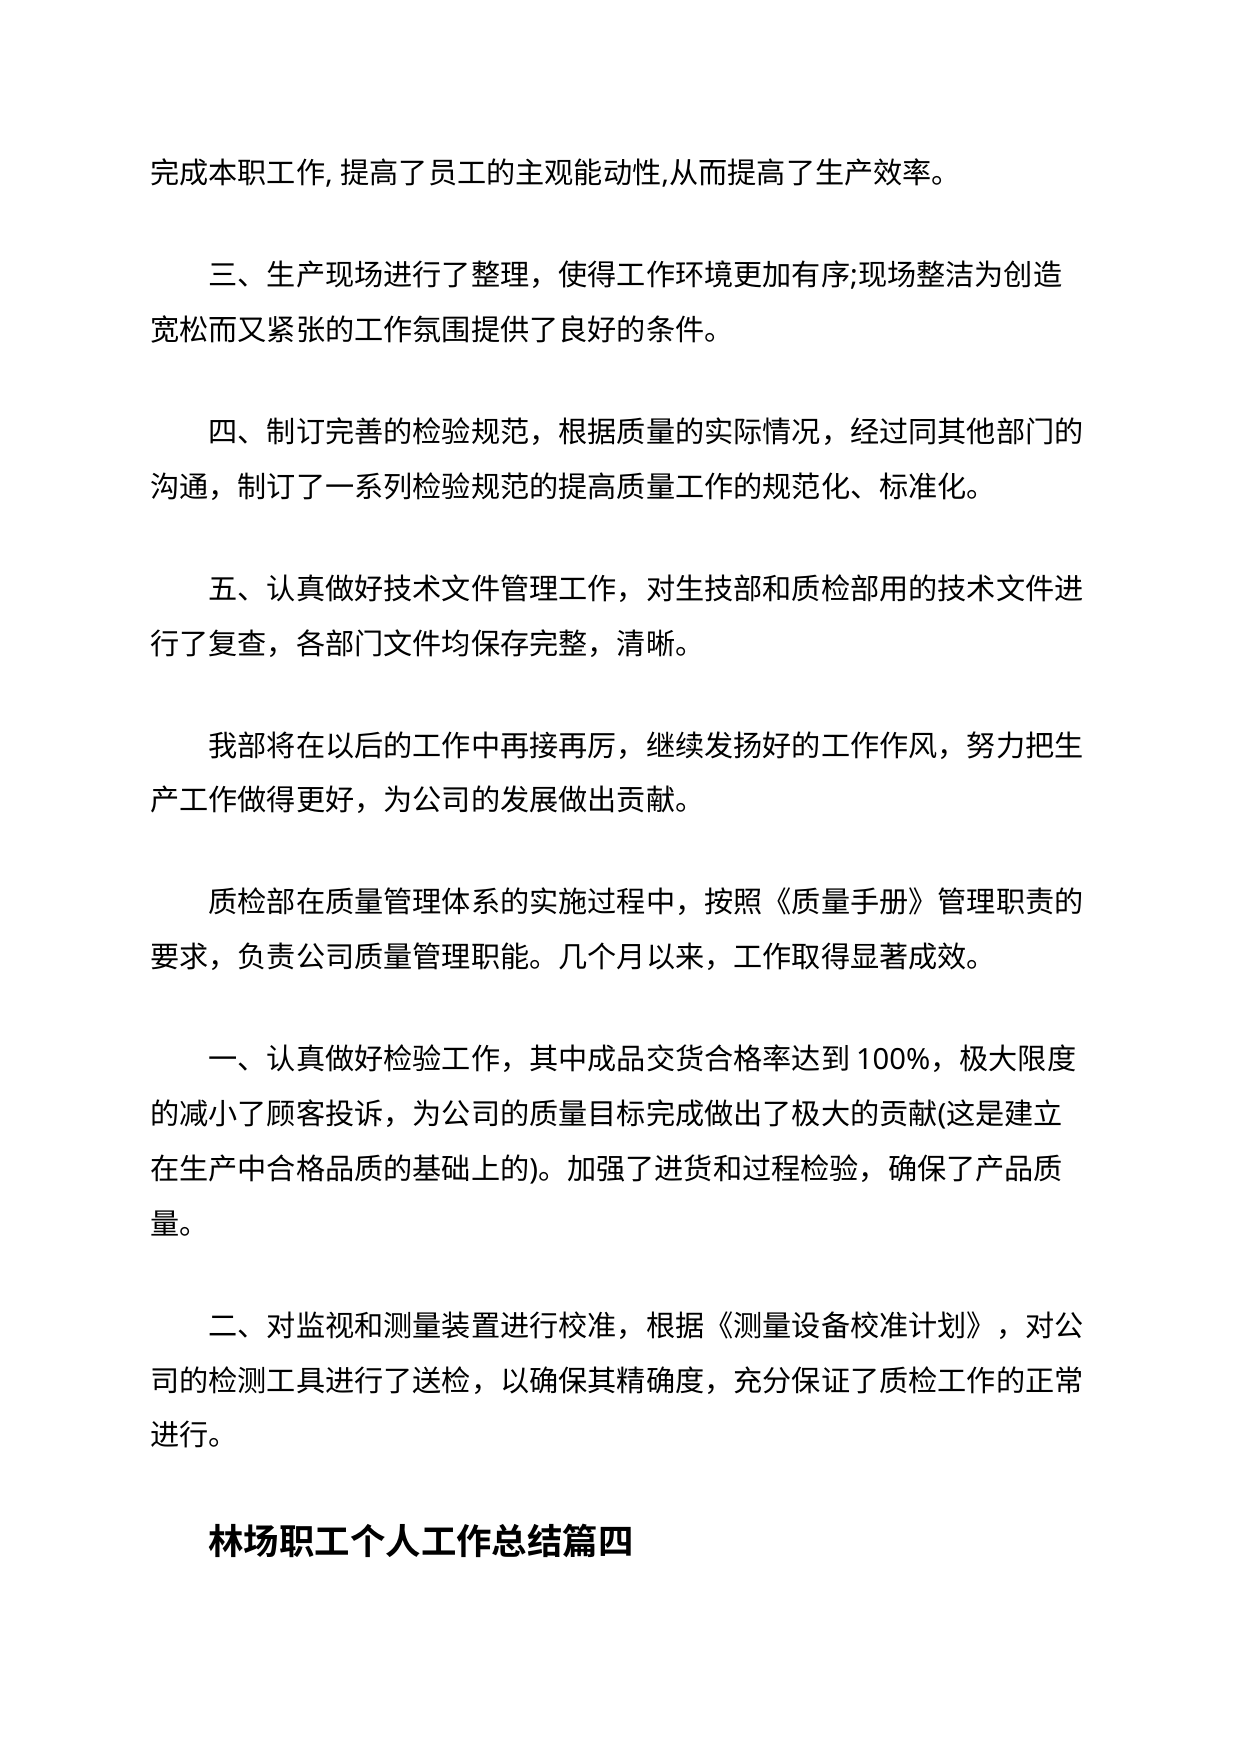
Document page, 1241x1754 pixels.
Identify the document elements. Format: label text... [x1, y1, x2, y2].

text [150, 150, 1090, 192]
text 二、对监视和测量装置进行校准，根据《测量设备校准计划》，对公司的检测工具进行了送检，以确保其精确度，充分保证了质检工作的正常进行。 [150, 1302, 1090, 1454]
text 林场职工个人工作总结篇四 [150, 1514, 1090, 1565]
text 质检部在质量管理体系的实施过程中，按照《质量手册》管理职责的要求，负责公司质量管理职能。几个月以来，工作取得显著成效。 [150, 879, 1090, 976]
text 一、认真做好检验工作，其中成品交货合格率达到100%，极大限度的减小了顾客投诉，为公司的质量目标完成做出了极大的贡献(这是建立在生产中合格品质的基础上的)。加强了进货和过程检验，确保了产品质量。 [150, 1035, 1090, 1243]
text 三、生产现场进行了整理，使得工作环境更加有序;现场整洁为创造宽松而又紧张的工作氛围提供了良好的条件。 [150, 252, 1090, 349]
text 四、制订完善的检验规范，根据质量的实际情况，经过同其他部门的沟通，制订了一系列检验规范的提高质量工作的规范化、标准化。 [150, 409, 1090, 506]
text 五、认真做好技术文件管理工作，对生技部和质检部用的技术文件进行了复查，各部门文件均保存完整，清晰。 [150, 565, 1090, 663]
text 我部将在以后的工作中再接再厉，继续发扬好的工作作风，努力把生产工作做得更好，为公司的发展做出贡献。 [150, 722, 1090, 819]
